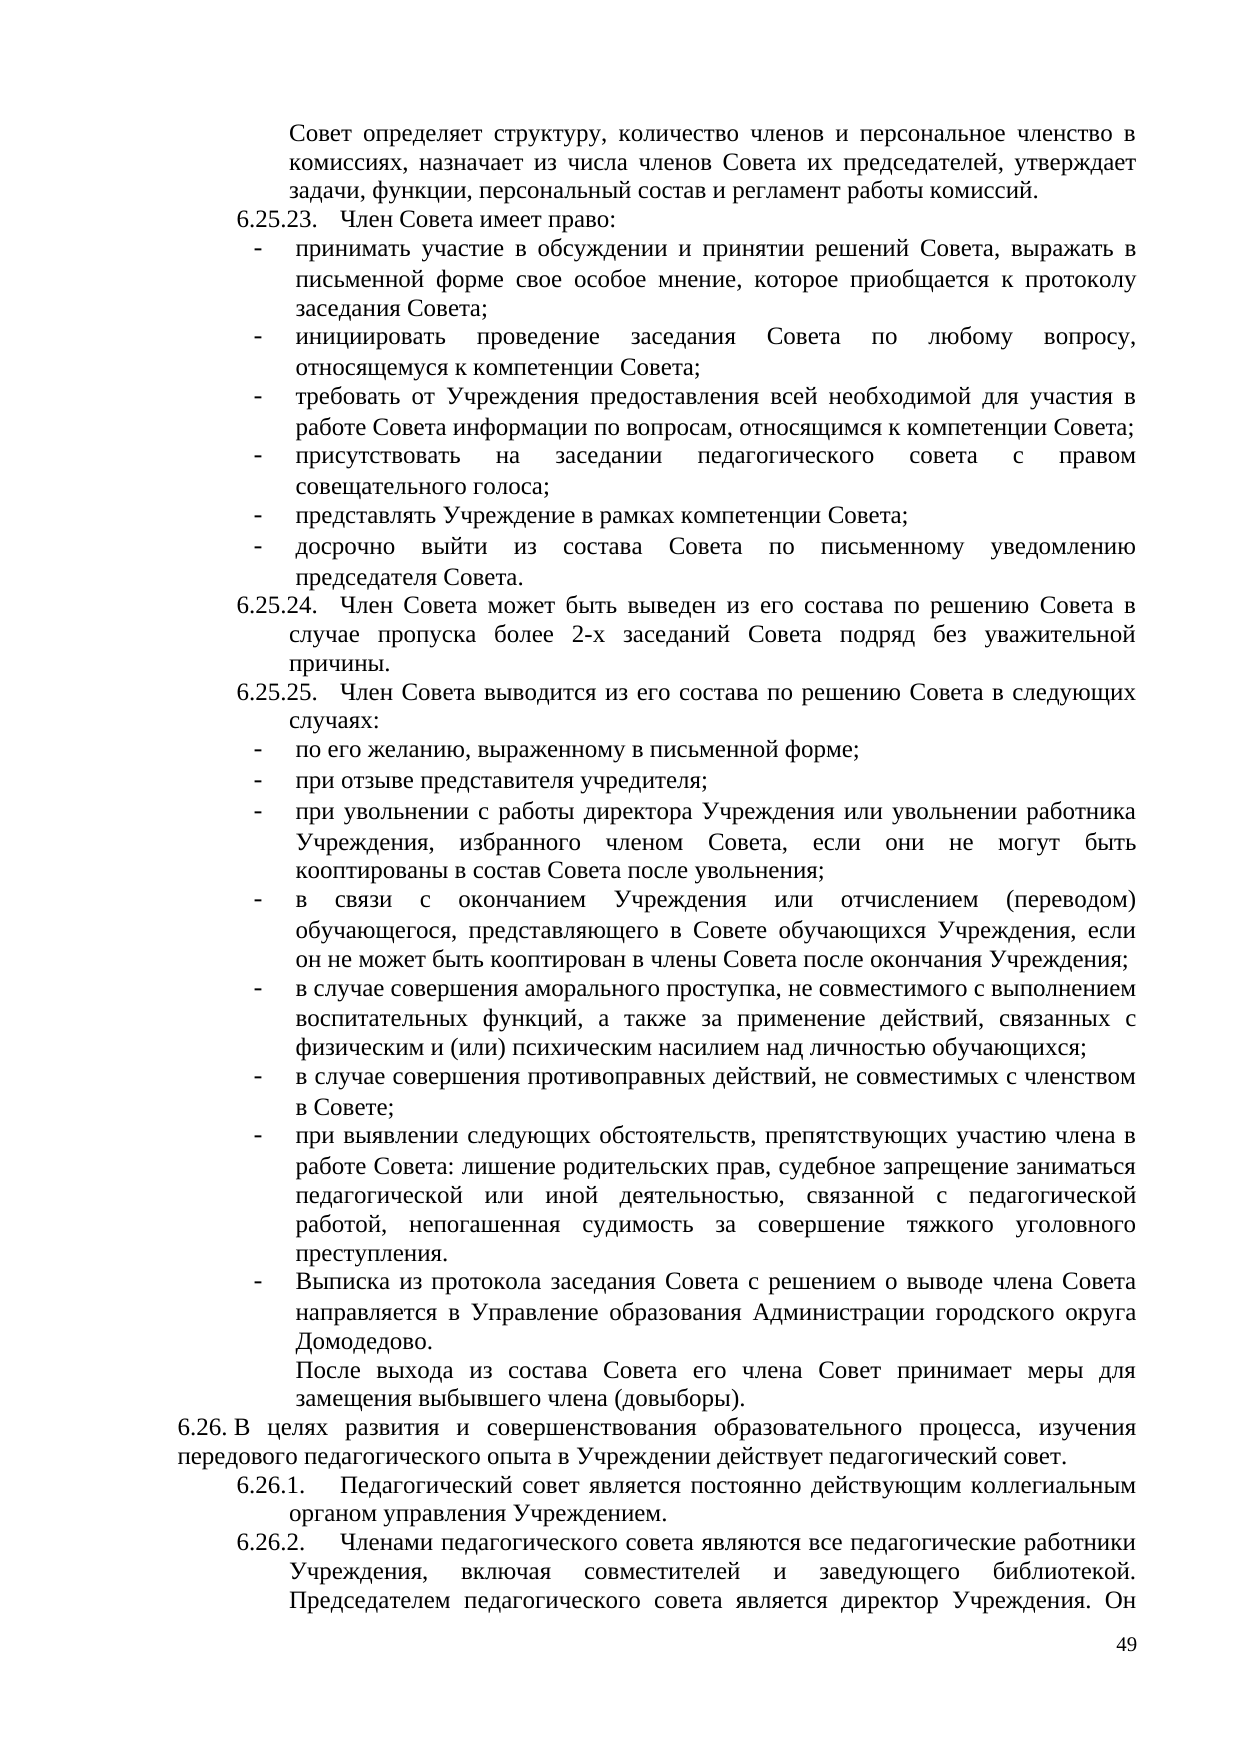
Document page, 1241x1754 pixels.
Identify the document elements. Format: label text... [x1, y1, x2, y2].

list инициировать проведение заседания Совета по любому вопросу, относящемуся к компетенции Совета; [250, 321, 1137, 381]
list После выхода из состава Совета его члена Совет принимает меры для замещения выбывшего члена (довыборы). [295, 1355, 1137, 1412]
list по его желанию, выраженному в письменной форме; [250, 734, 1137, 765]
list при увольнении с работы директора Учреждения или увольнении работника Учреждения, избранного членом Совета, если они не могут быть кооптированы в состав Совета после увольнения; [250, 796, 1137, 884]
list при выявлении следующих обстоятельств, препятствующих участию члена в работе Совета: лишение родительских прав, судебное запрещение заниматься педагогической или иной деятельностью, связанной с педагогической работой, непогашенная судимость за совершение тяжкого уголовного преступления. [250, 1121, 1137, 1266]
list Выписка из протокола заседания Совета с решением о выводе члена Совета направляется в Управление образования Администрации городского округа Домодедово. [250, 1266, 1137, 1355]
list представлять Учреждение в рамках компетенции Совета; [250, 500, 1137, 531]
list при отзыве представителя учредителя; [250, 765, 1137, 796]
list присутствовать на заседании педагогического совета с правом совещательного голоса; [250, 441, 1137, 500]
list требовать от Учреждения предоставления всей необходимой для участия в работе Совета информации по вопросам, относящимся к компетенции Совета; [250, 381, 1137, 441]
list Член Совета имеет право: [236, 204, 1137, 233]
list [236, 118, 1137, 204]
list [236, 1527, 1137, 1613]
list принимать участие в обсуждении и принятии решений Совета, выражать в письменной форме свое особое мнение, которое приобщается к протоколу заседания Совета; [250, 233, 1137, 321]
list Педагогический совет является постоянно действующим коллегиальным органом управления Учреждением. [236, 1470, 1137, 1527]
list в связи с окончанием Учреждения или отчислением (переводом) обучающегося, представляющего в Совете обучающихся Учреждения, если он не может быть кооптирован в члены Совета после окончания Учреждения; [250, 884, 1137, 973]
list досрочно выйти из состава Совета по письменному уведомлению председателя Совета. [250, 531, 1137, 591]
list в случае совершения аморального проступка, не совместимого с выполнением воспитательных функций, а также за применение действий, связанных с физическим и (или) психическим насилием над личностью обучающихся; [250, 973, 1137, 1061]
list В целях развития и совершенствования образовательного процесса, изучения передового педагогического опыта в Учреждении действует педагогический совет. [177, 1412, 1137, 1470]
list Член Совета выводится из его состава по решению Совета в следующих случаях: [236, 677, 1137, 734]
list Член Совета может быть выведен из его состава по решению Совета в случае пропуска более 2-х заседаний Совета подряд без уважительной причины. [236, 591, 1137, 677]
list в случае совершения противоправных действий, не совместимых с членством в Совете; [250, 1061, 1137, 1121]
